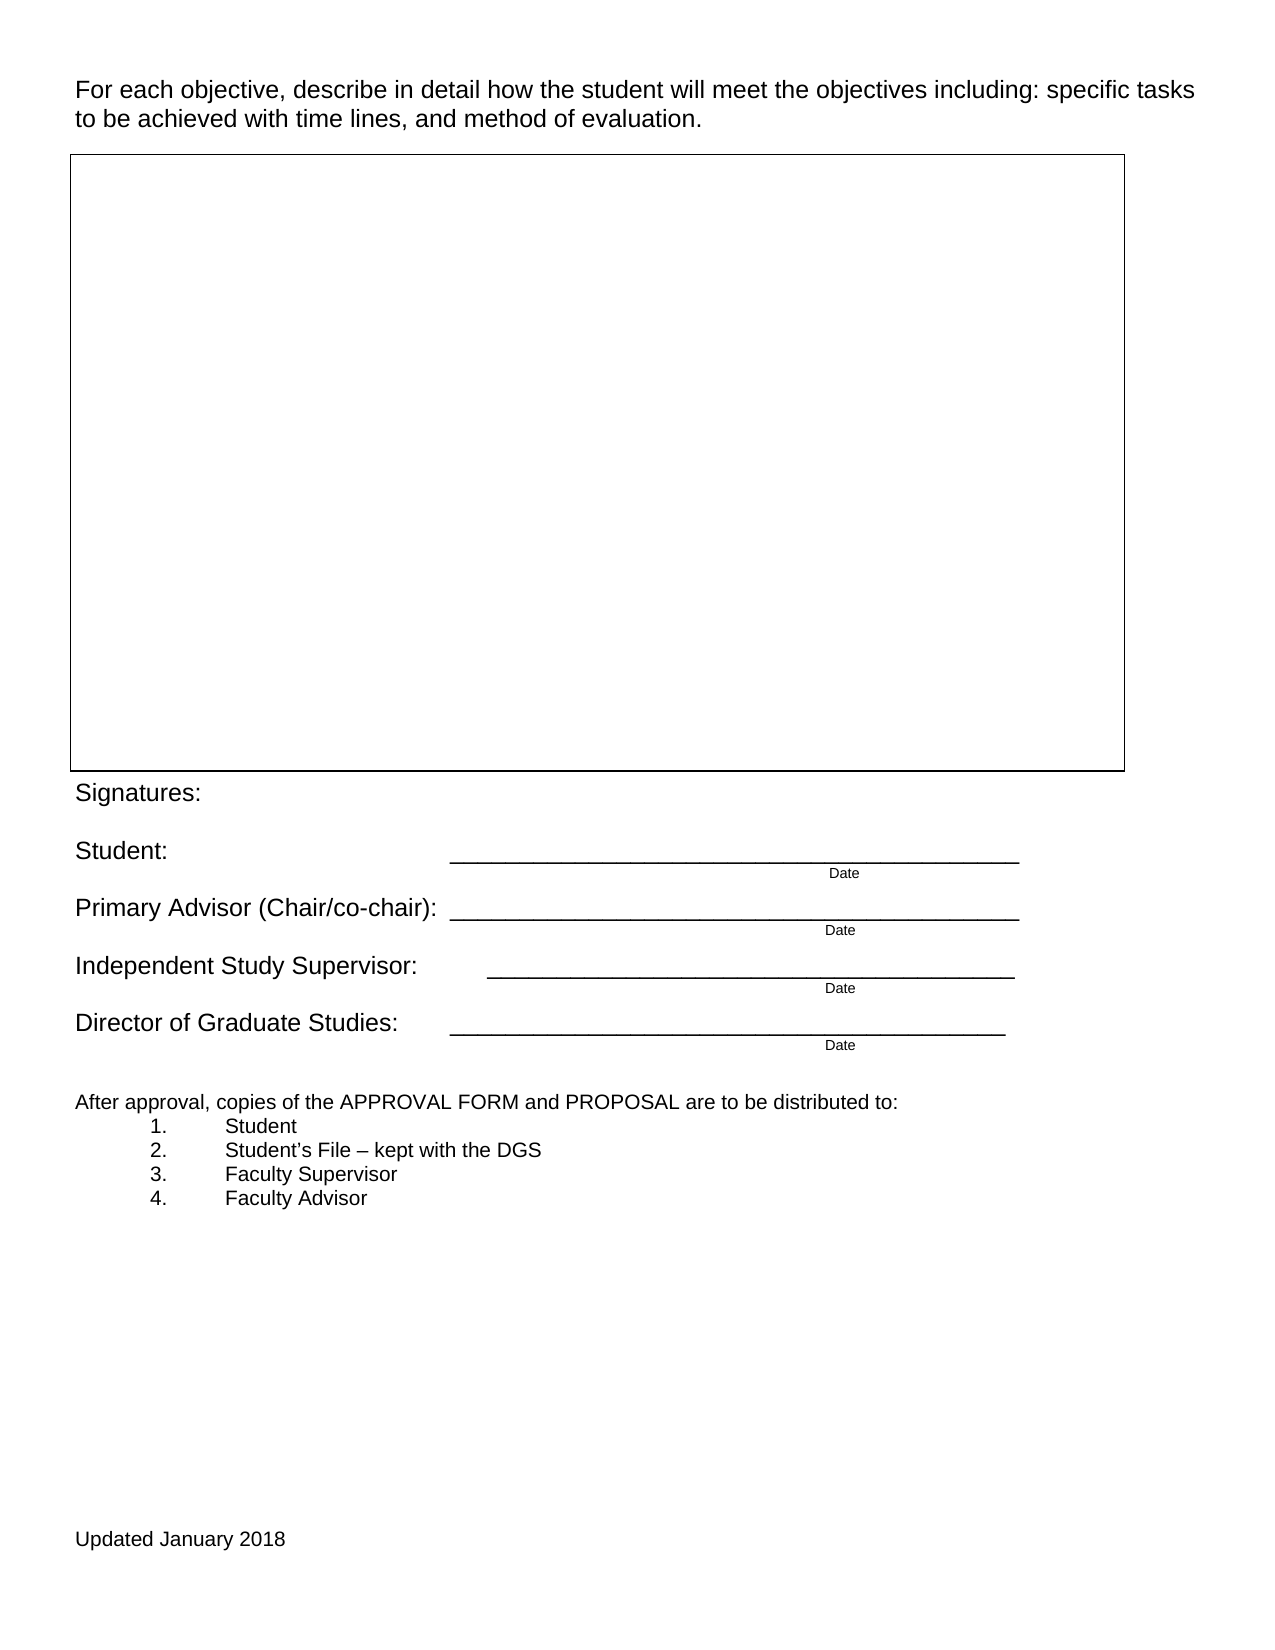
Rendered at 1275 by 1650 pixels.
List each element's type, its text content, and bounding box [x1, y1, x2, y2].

subtitle Date [75, 1037, 1200, 1066]
text Signatures: [75, 362, 1200, 807]
subtitle Date [75, 979, 1200, 1008]
list Student’s File – kept with the DGS [150, 1138, 1200, 1162]
subtitle Date [75, 922, 1200, 951]
list Student [150, 1114, 1200, 1138]
list Faculty Supervisor [150, 1162, 1200, 1186]
subtitle Primary Advisor (Chair/co-chair): _________________________________________ [75, 893, 1200, 922]
subtitle Date [75, 864, 1200, 893]
text Student: _________________________________________ [75, 836, 1200, 864]
subtitle Director of Graduate Studies: ________________________________________ [75, 1008, 1200, 1037]
subtitle Independent Study Supervisor: ______________________________________ [75, 951, 1200, 979]
list Faculty Advisor [150, 1186, 1200, 1209]
text For each objective, describe in detail how the student will meet the objectives including: specific tasks to be achieved with time lines, and method of evaluation. [75, 75, 1200, 132]
text After approval, copies of the APPROVAL FORM and PROPOSAL are to be distributed to: [75, 1090, 1200, 1114]
